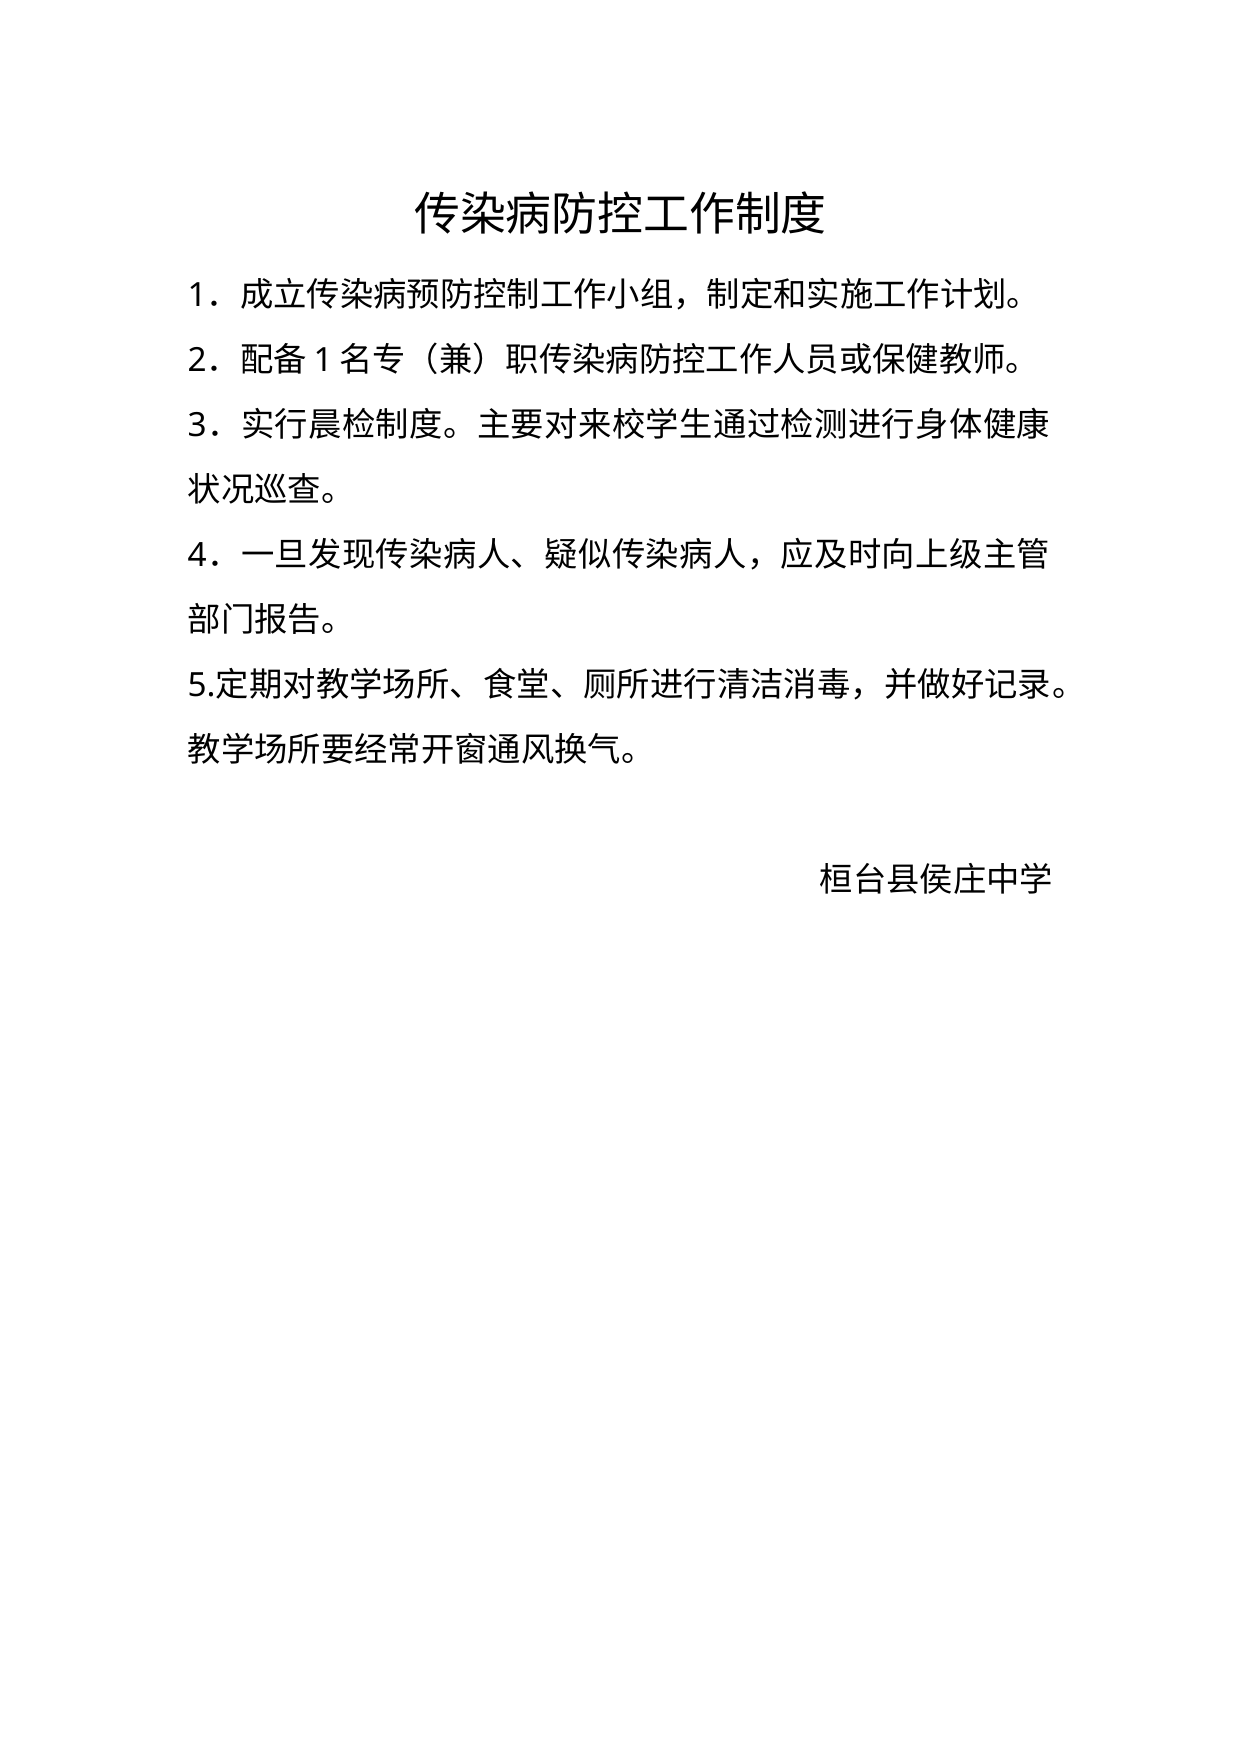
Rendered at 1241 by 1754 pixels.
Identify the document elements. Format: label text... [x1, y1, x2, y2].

text 1．成立传染病预防控制工作小组，制定和实施工作计划。 [187, 259, 1053, 324]
text 2．配备1名专（兼）职传染病防控工作人员或保健教师。 [187, 324, 1053, 389]
text 5.定期对教学场所、食堂、厕所进行清洁消毒，并做好记录。教学场所要经常开窗通风换气。 [187, 649, 1053, 779]
text 4．一旦发现传染病人、疑似传染病人，应及时向上级主管部门报告。 [187, 519, 1053, 649]
text 3．实行晨检制度。主要对来校学生通过检测进行身体健康状况巡查。 [187, 389, 1053, 519]
text 桓台县侯庄中学 [187, 844, 1053, 909]
text 传染病防控工作制度 [187, 162, 1053, 259]
